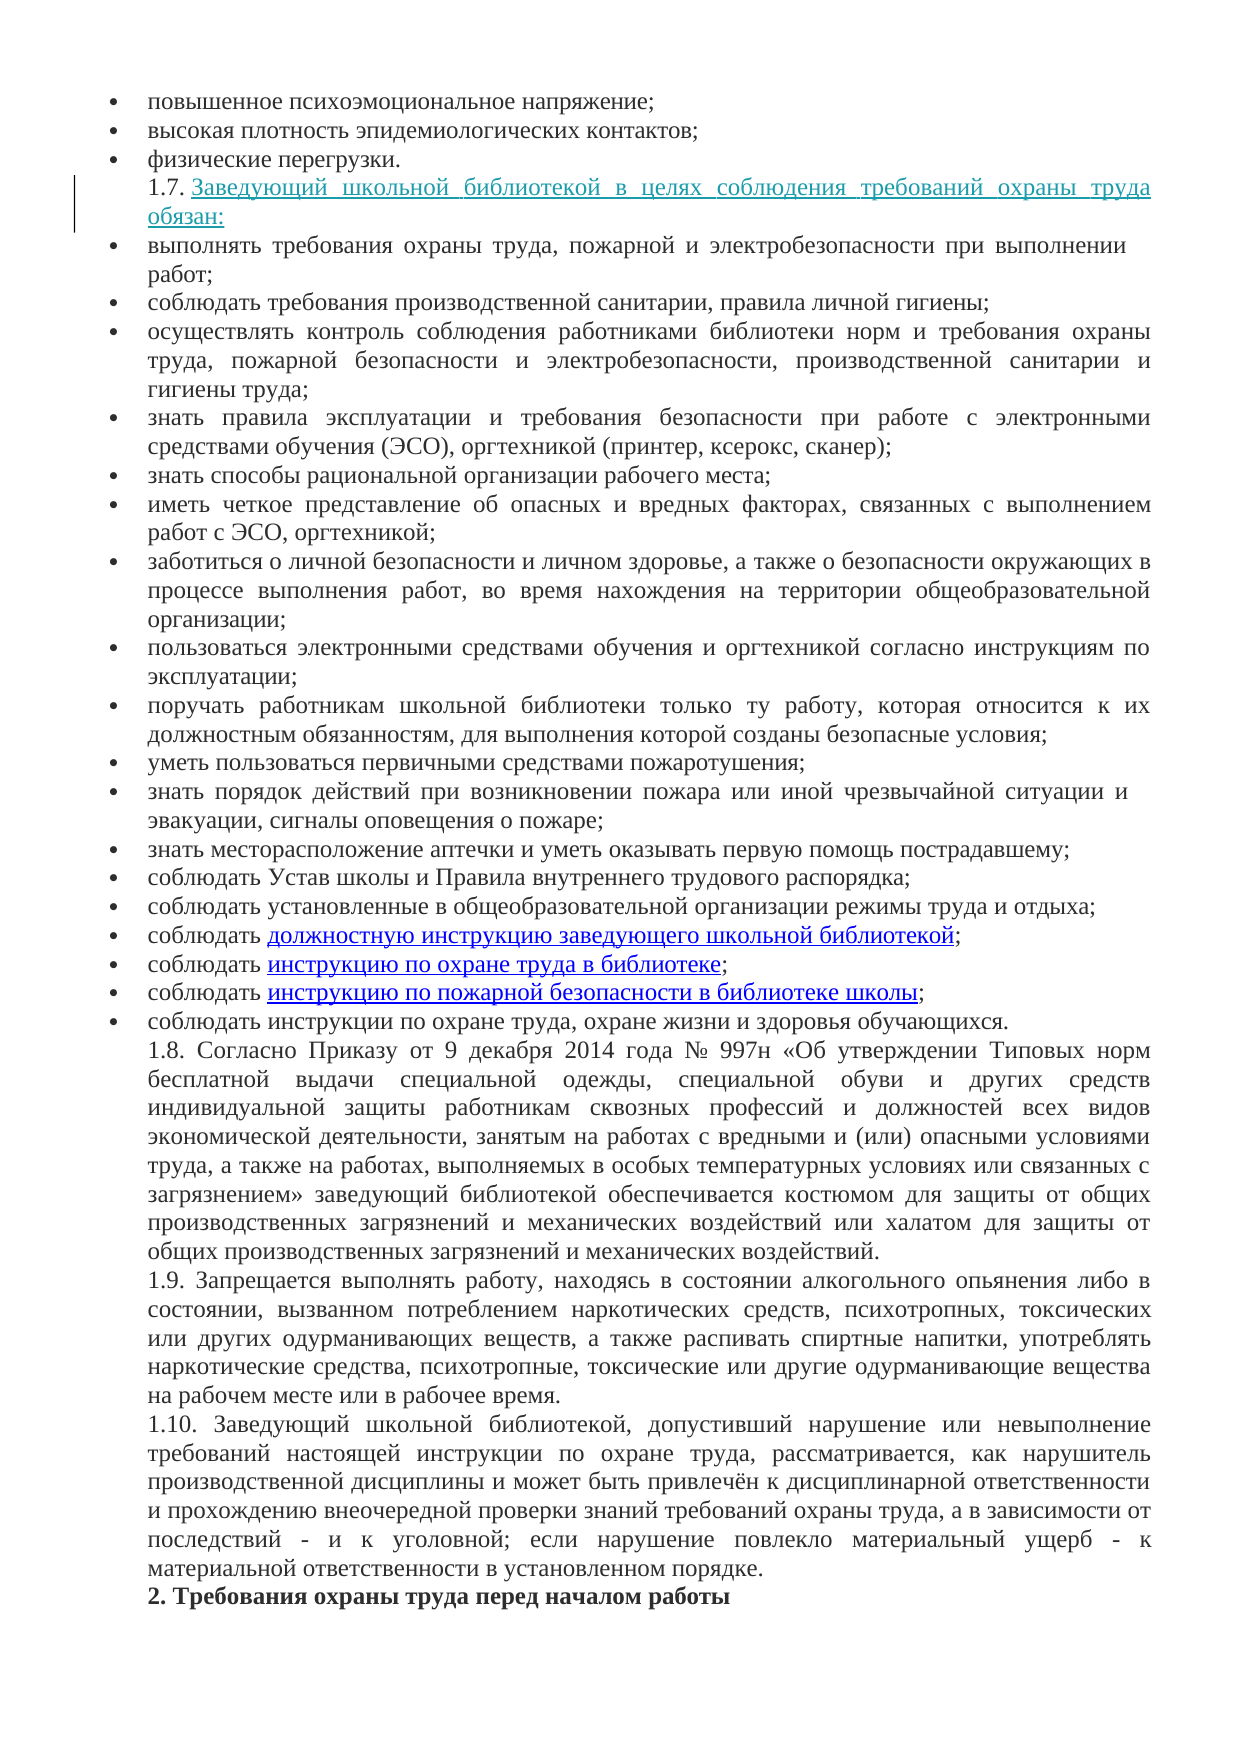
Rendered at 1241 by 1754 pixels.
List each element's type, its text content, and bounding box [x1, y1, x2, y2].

list знать месторасположение аптечки и уметь оказывать первую помощь пострадавшему; [110, 834, 1152, 862]
list Заведующий школьной библиотекой в целях соблюдения требований охраны труда обязан: [147, 172, 1151, 230]
list соблюдать инструкцию по охране труда в библиотеке; [110, 949, 1152, 977]
list соблюдать требования производственной санитарии, правила личной гигиены; [110, 287, 1152, 316]
list соблюдать Устав школы и Правила внутреннего трудового распорядка; [110, 862, 1152, 891]
list повышенное психоэмоциональное напряжение; [110, 86, 1152, 115]
list физические перегрузки. [110, 144, 1152, 172]
list поручать работникам школьной библиотеки только ту работу, которая относится к их должностным обязанностям, для выполнения которой созданы безопасные условия; [110, 690, 1151, 747]
list пользоваться электронными средствами обучения и оргтехникой согласно инструкциям по эксплуатации; [110, 632, 1151, 690]
list Заведующий школьной библиотекой, допустивший нарушение или невыполнение требований настоящей инструкции по охране труда, рассматривается, как нарушитель производственной дисциплины и может быть привлечён к дисциплинарной ответственности и прохождению внеочередной проверки знаний требований охраны труда, а в зависимости от последствий - и к уголовной; если нарушение повлекло материальный ущерб - к материальной ответственности в установленном порядке. [147, 1409, 1152, 1581]
list соблюдать инструкцию по пожарной безопасности в библиотеке школы; [110, 977, 1152, 1006]
list высокая плотность эпидемиологических контактов; [110, 115, 1152, 144]
list Требования охраны труда перед началом работы [147, 1581, 1152, 1610]
list Запрещается выполнять работу, находясь в состоянии алкогольного опьянения либо в состоянии, вызванном потреблением наркотических средств, психотропных, токсических или других одурманивающих веществ, а также распивать спиртные напитки, употреблять наркотические средства, психотропные, токсические или другие одурманивающие вещества на рабочем месте или в рабочее время. [147, 1265, 1152, 1409]
list уметь пользоваться первичными средствами пожаротушения; [110, 747, 1152, 776]
list выполнять требования охраны труда, пожарной и электробезопасности при выполнении работ; [110, 230, 1151, 287]
list соблюдать установленные в общеобразовательной организации режимы труда и отдыха; [110, 891, 1152, 920]
list заботиться о личной безопасности и личном здоровье, а также о безопасности окружающих в процессе выполнения работ, во время нахождения на территории общеобразовательной организации; [110, 546, 1151, 632]
list осуществлять контроль соблюдения работниками библиотеки норм и требования охраны труда, пожарной безопасности и электробезопасности, производственной санитарии и гигиены труда; [110, 316, 1152, 402]
list Согласно Приказу от 9 декабря 2014 года № 997н «Об утверждении Типовых норм бесплатной выдачи специальной одежды, специальной обуви и других средств индивидуальной защиты работникам сквозных профессий и должностей всех видов экономической деятельности, занятым на работах с вредными и (или) опасными условиями труда, а также на работах, выполняемых в особых температурных условиях или связанных с загрязнением» заведующий библиотекой обеспечивается костюмом для защиты от общих производственных загрязнений и механических воздействий или халатом для защиты от общих производственных загрязнений и механических воздействий. [147, 1035, 1152, 1265]
list знать правила эксплуатации и требования безопасности при работе с электронными средствами обучения (ЭСО), оргтехникой (принтер, ксерокс, сканер); [110, 402, 1151, 460]
list соблюдать должностную инструкцию заведующего школьной библиотекой; [110, 920, 1152, 949]
list соблюдать инструкции по охране труда, охране жизни и здоровья обучающихся. [110, 1006, 1152, 1035]
list знать порядок действий при возникновении пожара или иной чрезвычайной ситуации и эвакуации, сигналы оповещения о пожаре; [110, 776, 1151, 834]
list знать способы рациональной организации рабочего места; [110, 460, 1152, 489]
list иметь четкое представление об опасных и вредных факторах, связанных с выполнением работ с ЭСО, оргтехникой; [110, 489, 1152, 546]
